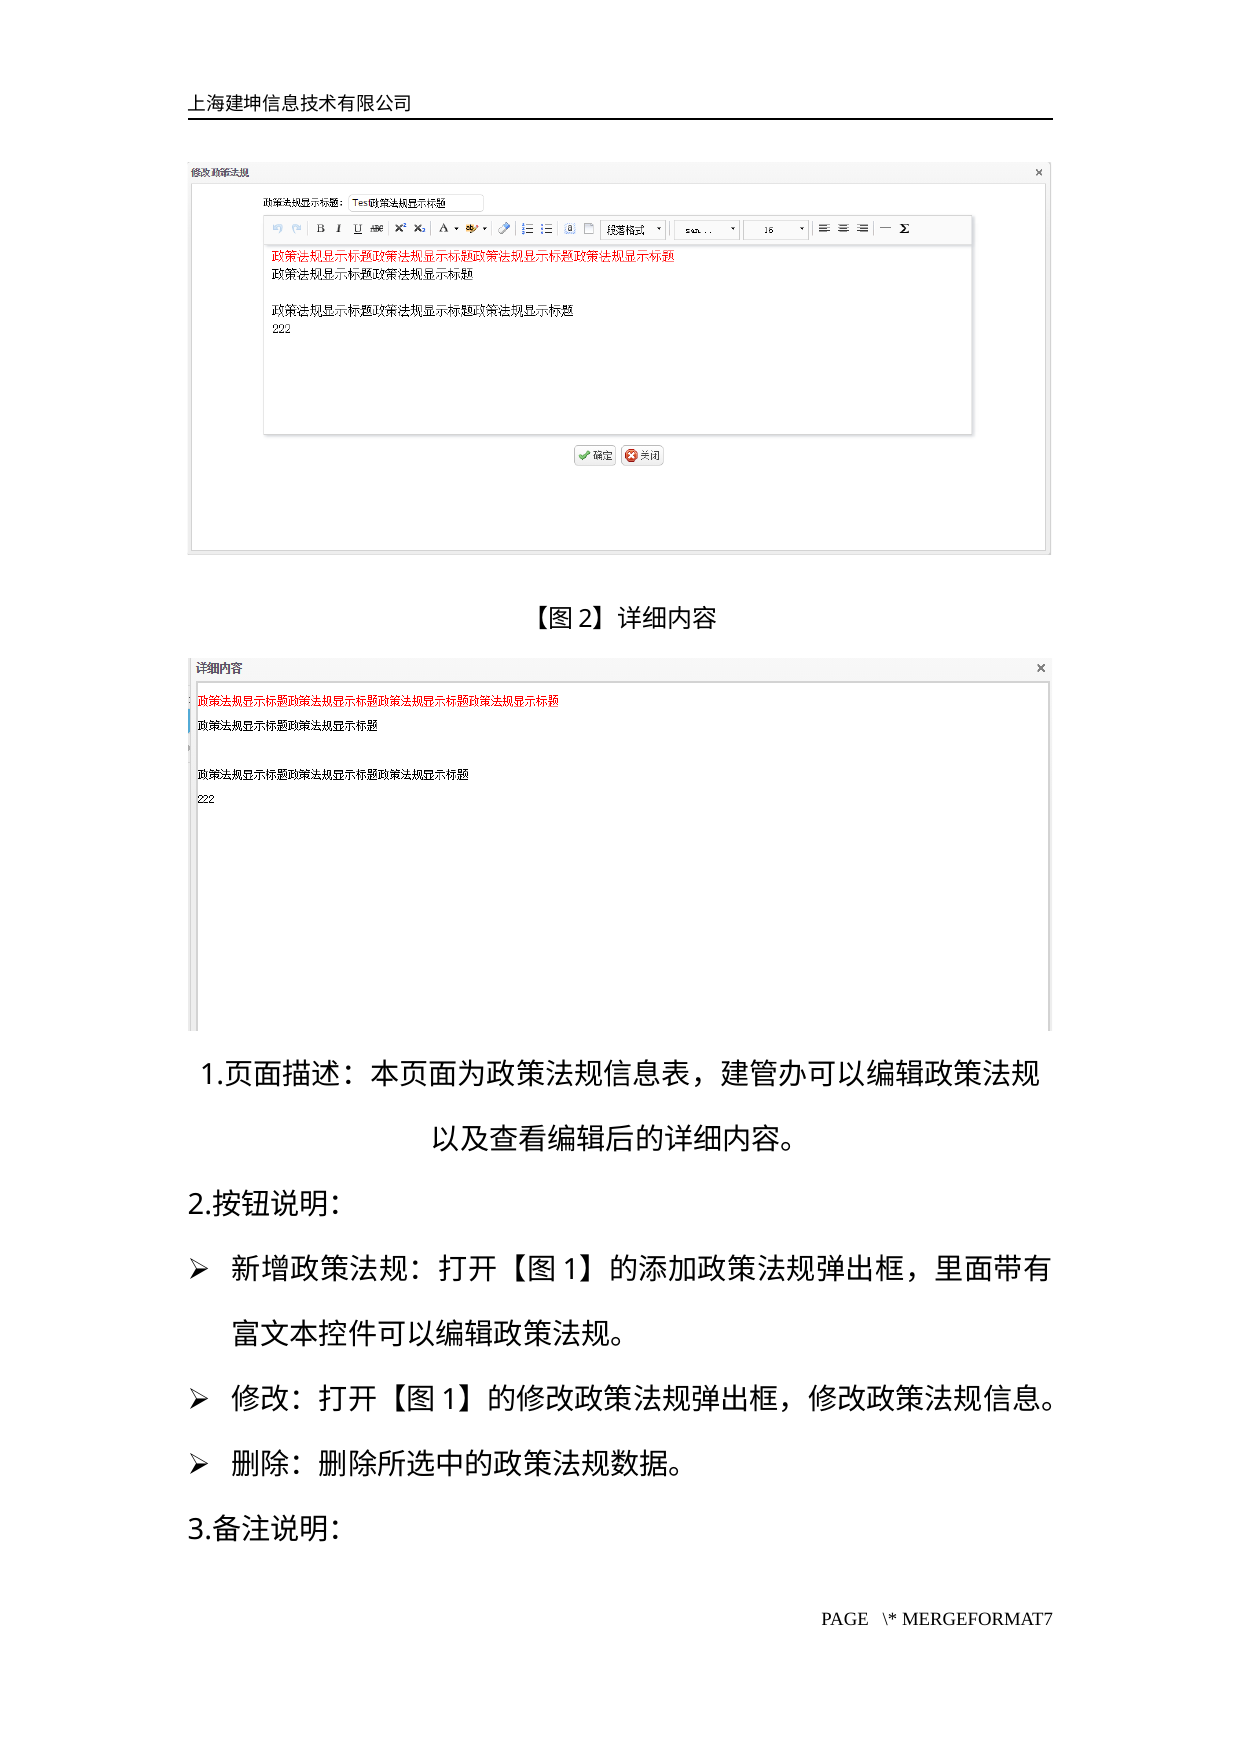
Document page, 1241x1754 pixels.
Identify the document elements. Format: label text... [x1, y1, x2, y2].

picture [187, 162, 1052, 555]
list 修改：打开【图1】的修改政策法规弹出框，修改政策法规信息。 [187, 1364, 1053, 1429]
list 3.备注说明： [187, 1494, 1053, 1559]
list 新增政策法规：打开【图1】的添加政策法规弹出框，里面带有富文本控件可以编辑政策法规。 [187, 1234, 1053, 1364]
picture [188, 658, 1053, 1031]
list 删除：删除所选中的政策法规数据。 [187, 1429, 1053, 1494]
text 2.按钮说明： [187, 1169, 1053, 1234]
